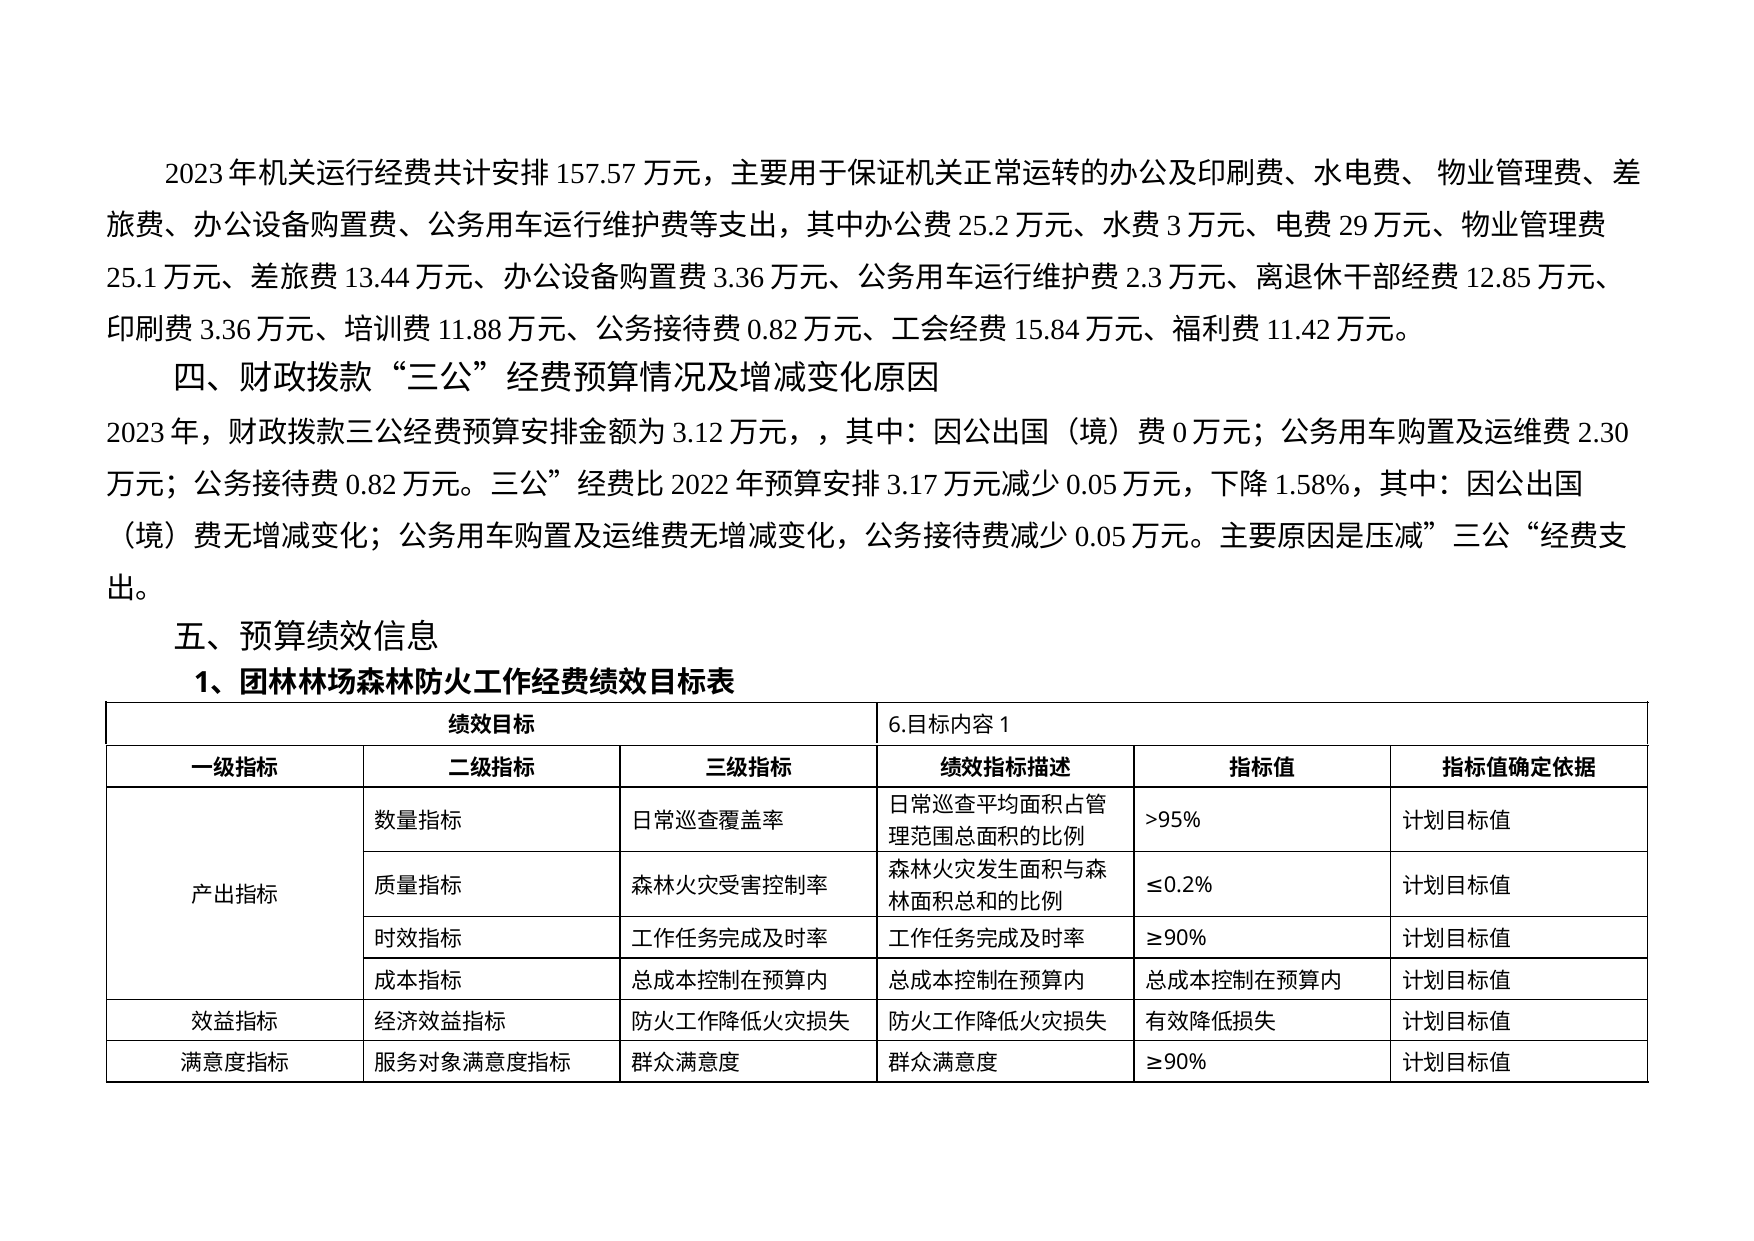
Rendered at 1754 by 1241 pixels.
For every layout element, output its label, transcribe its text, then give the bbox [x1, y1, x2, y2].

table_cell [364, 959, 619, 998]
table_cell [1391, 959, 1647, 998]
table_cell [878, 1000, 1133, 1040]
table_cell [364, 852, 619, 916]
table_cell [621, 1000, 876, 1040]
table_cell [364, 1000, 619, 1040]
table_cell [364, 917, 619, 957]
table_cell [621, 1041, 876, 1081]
text 四、财政拨款“三公”经费预算情况及增减变化原因 [106, 351, 1648, 399]
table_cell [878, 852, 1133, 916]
text 1、团林林场森林防火工作经费绩效目标表 [106, 659, 1648, 701]
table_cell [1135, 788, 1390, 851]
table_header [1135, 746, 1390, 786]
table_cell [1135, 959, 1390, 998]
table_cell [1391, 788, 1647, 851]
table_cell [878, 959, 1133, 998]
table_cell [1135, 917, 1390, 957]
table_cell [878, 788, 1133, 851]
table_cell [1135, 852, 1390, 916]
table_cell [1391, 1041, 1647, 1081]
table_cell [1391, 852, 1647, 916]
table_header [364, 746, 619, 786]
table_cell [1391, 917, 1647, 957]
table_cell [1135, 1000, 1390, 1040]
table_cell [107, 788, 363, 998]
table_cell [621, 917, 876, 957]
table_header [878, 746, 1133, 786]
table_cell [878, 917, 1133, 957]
text 2023年机关运行经费共计安排157.57 万元，主要用于保证机关正常运转的办公及印刷费、水电费、 物业管理费、差旅费、办公设备购置费、公务用车运行维护费等支出，其中办公费25.2万元、水费3万元、电费29万元、物业管理费25.1万元、差旅费13.44万元、办公设备购置费3.36万元、公务用车运行维护费2.3万元、离退休干部经费12.85万元、印刷费3.36万元、培训费11.88万元、公务接待费0.82万元、工会经费15.84万元、福利费11.42万元。 [106, 142, 1648, 350]
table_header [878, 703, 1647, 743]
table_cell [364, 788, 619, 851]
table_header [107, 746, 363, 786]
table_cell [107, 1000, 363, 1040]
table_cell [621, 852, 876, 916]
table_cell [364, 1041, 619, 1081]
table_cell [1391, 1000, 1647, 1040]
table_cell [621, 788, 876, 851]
text 五、预算绩效信息 [106, 610, 1648, 658]
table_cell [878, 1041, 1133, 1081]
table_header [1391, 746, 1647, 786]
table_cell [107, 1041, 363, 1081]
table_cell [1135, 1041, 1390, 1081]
list 2023年，财政拨款三公经费预算安排金额为3.12万元，，其中：因公出国（境）费0万元；公务用车购置及运维费2.30万元；公务接待费0.82万元。三公”经费比2022年预算安排3.17万元减少0.05万元，下降1.58%，其中：因公出国（境）费无增减变化；公务用车购置及运维费无增减变化，公务接待费减少0.05万元。主要原因是压减”三公“经费支出。 [106, 400, 1648, 609]
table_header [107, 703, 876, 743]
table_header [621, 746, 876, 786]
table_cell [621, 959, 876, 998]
